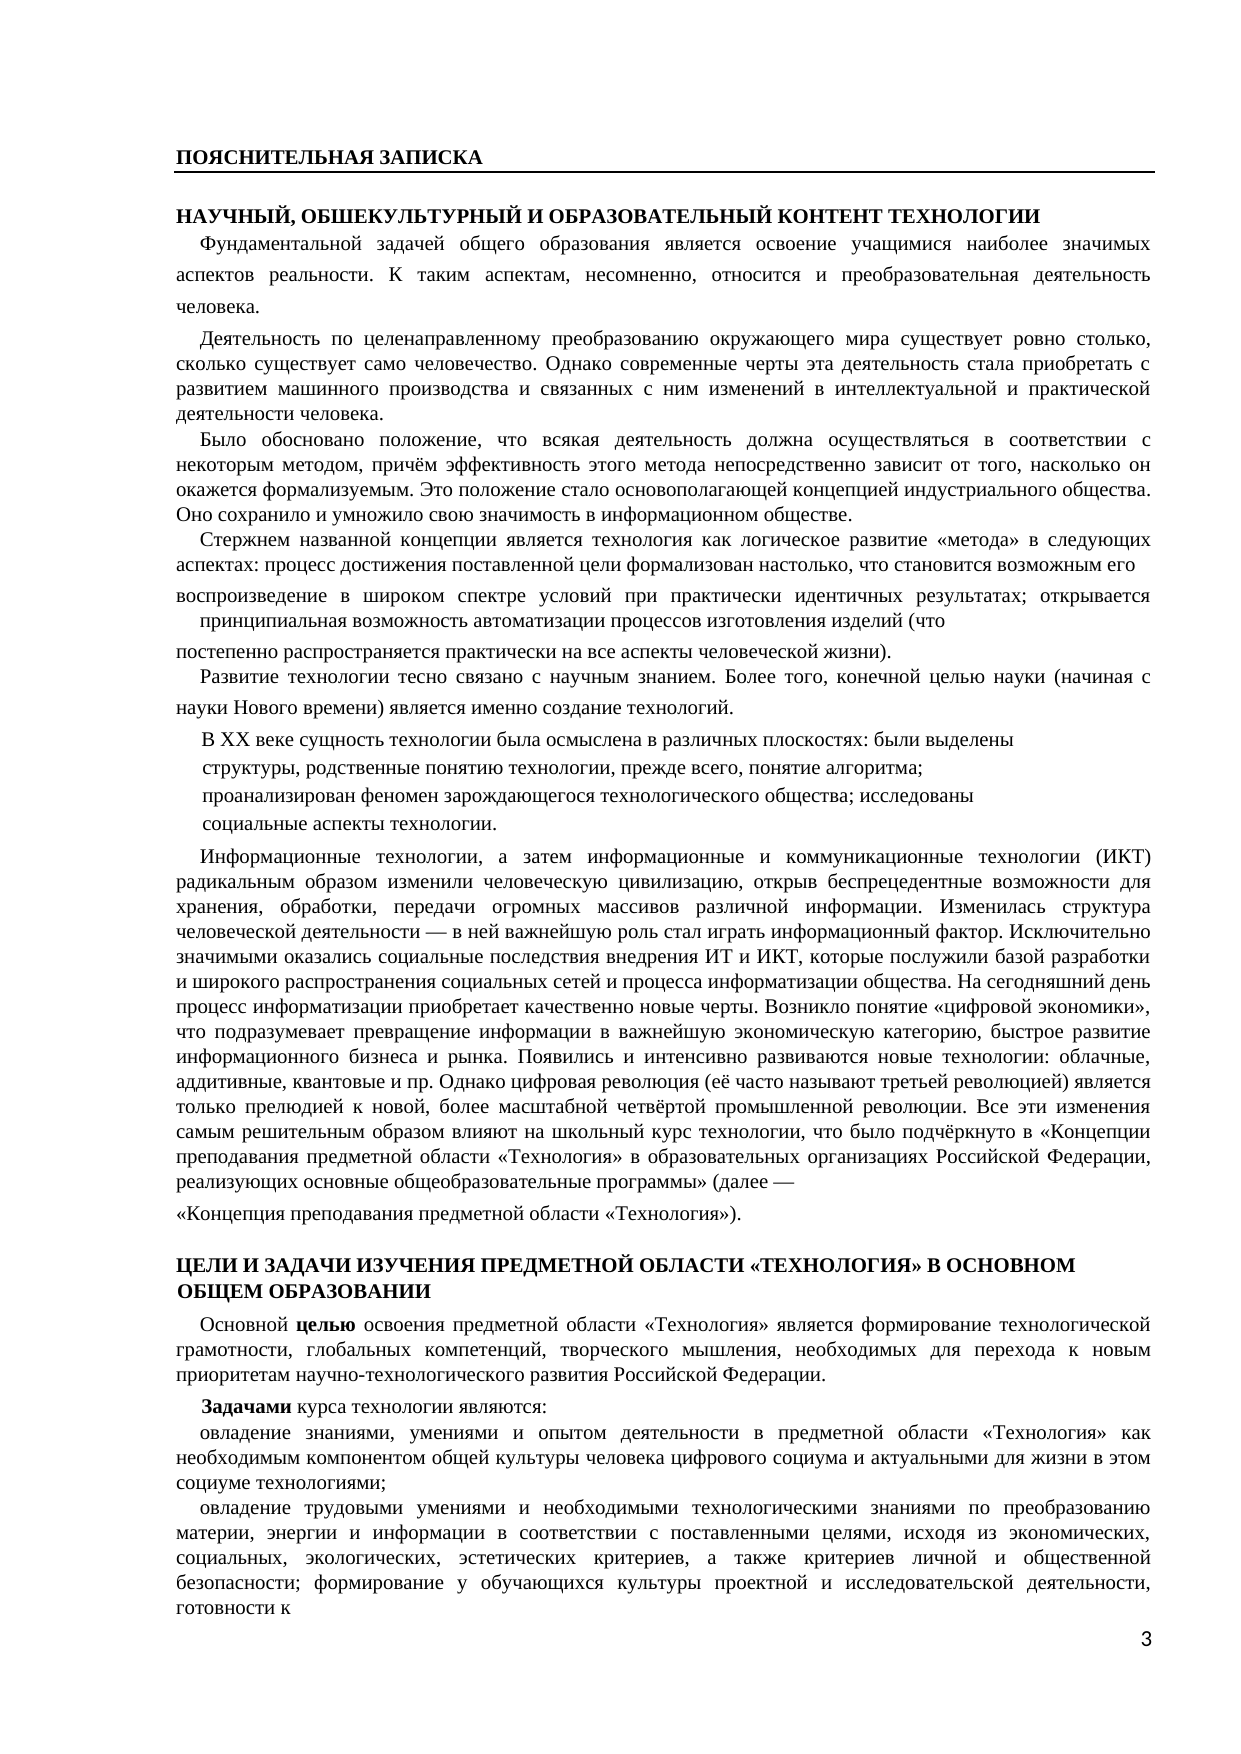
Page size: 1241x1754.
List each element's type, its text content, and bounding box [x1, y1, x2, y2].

text Стержнем названной концепции является технология как логическое развитие «метода» в следующих аспектах: процесс достижения поставленной цели формализован настолько, что становится возможным его [176, 527, 1152, 576]
text Было обосновано положение, что всякая деятельность должна осуществляться в соответствии с некоторым методом, причём эффективность этого метода непосредственно зависит от того, насколько он окажется формализуемым. Это положение стало основополагающей концепцией индустриального общества. Оно сохранило и умножило свою значимость в информационном обществе. [176, 426, 1152, 526]
subtitle ПОЯСНИТЕЛЬНАЯ ЗАПИСКА [176, 144, 1142, 169]
text Задачами курса технологии являются: [201, 1394, 1152, 1418]
text овладение знаниями, умениями и опытом деятельности в предметной области «Технология» как необходимым компонентом общей культуры человека цифрового социума и актуальными для жизни в этом социуме технологиями; [176, 1420, 1152, 1494]
subtitle ЦЕЛИ И ЗАДАЧИ ИЗУЧЕНИЯ ПРЕДМЕТНОЙ ОБЛАСТИ «ТЕХНОЛОГИЯ» В ОСНОВНОМ ОБЩЕМ ОБРАЗОВАНИИ [176, 1253, 1142, 1303]
text овладение трудовыми умениями и необходимыми технологическими знаниями по преобразованию материи, энергии и информации в соответствии с поставленными целями, исходя из экономических, социальных, экологических, эстетических критериев, а также критериев личной и общественной безопасности; формирование у обучающихся культуры проектной и исследовательской деятельности, готовности к [176, 1495, 1152, 1619]
text Деятельность по целенаправленному преобразованию окружающего мира существует ровно столько, сколько существует само человечество. Однако современные черты эта деятельность стала приобретать с развитием машинного производства и связанных с ним изменений в интеллектуальной и практической деятельности человека. [176, 326, 1152, 425]
text «Концепция преподавания предметной области «Технология»). [176, 1201, 1152, 1225]
text Основной целью освоения предметной области «Технология» является формирование технологической грамотности, глобальных компетенций, творческого мышления, необходимых для перехода к новым приоритетам научно-технологического развития Российской Федерации. [176, 1312, 1152, 1386]
text воспроизведение в широком спектре условий при практически идентичных результатах; открывается принципиальная возможность автоматизации процессов изготовления изделий (что [176, 583, 1152, 632]
text Развитие технологии тесно связано с научным знанием. Более того, конечной целью науки (начиная с науки Нового времени) является именно создание технологий. [176, 664, 1152, 719]
subtitle НАУЧНЫЙ, ОБШЕКУЛЬТУРНЫЙ И ОБРАЗОВАТЕЛЬНЫЙ КОНТЕНТ ТЕХНОЛОГИИ [176, 204, 1142, 228]
text постепенно распространяется практически на все аспекты человеческой жизни). [176, 638, 1152, 663]
text Фундаментальной задачей общего образования является освоение учащимися наиболее значимых аспектов реальности. К таким аспектам, несомненно, относится и преобразовательная деятельность человека. [176, 230, 1152, 318]
text В ХХ веке сущность технологии была осмыслена в различных плоскостях: были выделены структуры, родственные понятию технологии, прежде всего, понятие алгоритма; проанализирован феномен зарождающегося технологического общества; исследованы социальные аспекты технологии. [201, 726, 1067, 835]
text Информационные технологии, а затем информационные и коммуникационные технологии (ИКТ) радикальным образом изменили человеческую цивилизацию, открыв беспрецедентные возможности для хранения, обработки, передачи огромных массивов различной информации. Изменилась структура человеческой деятельности — в ней важнейшую роль стал играть информационный фактор. Исключительно значимыми оказались социальные последствия внедрения ИТ и ИКТ, которые послужили базой разработки и широкого распространения социальных сетей и процесса информатизации общества. На сегодняшний день процесс информатизации приобретает качественно новые черты. Возникло понятие «цифровой экономики», что подразумевает превращение информации в важнейшую экономическую категорию, быстрое развитие информационного бизнеса и рынка. Появились и интенсивно развиваются новые технологии: облачные, аддитивные, квантовые и пр. Однако цифровая революция (её часто называют третьей революцией) является только прелюдией к новой, более масштабной четвёртой промышленной революции. Все эти изменения самым решительным образом влияют на школьный курс технологии, что было подчёркнуто в «Концепции преподавания предметной области «Технология» в образовательных организациях Российской Федерации, реализующих основные общеобразовательные программы» (далее — [176, 843, 1152, 1193]
